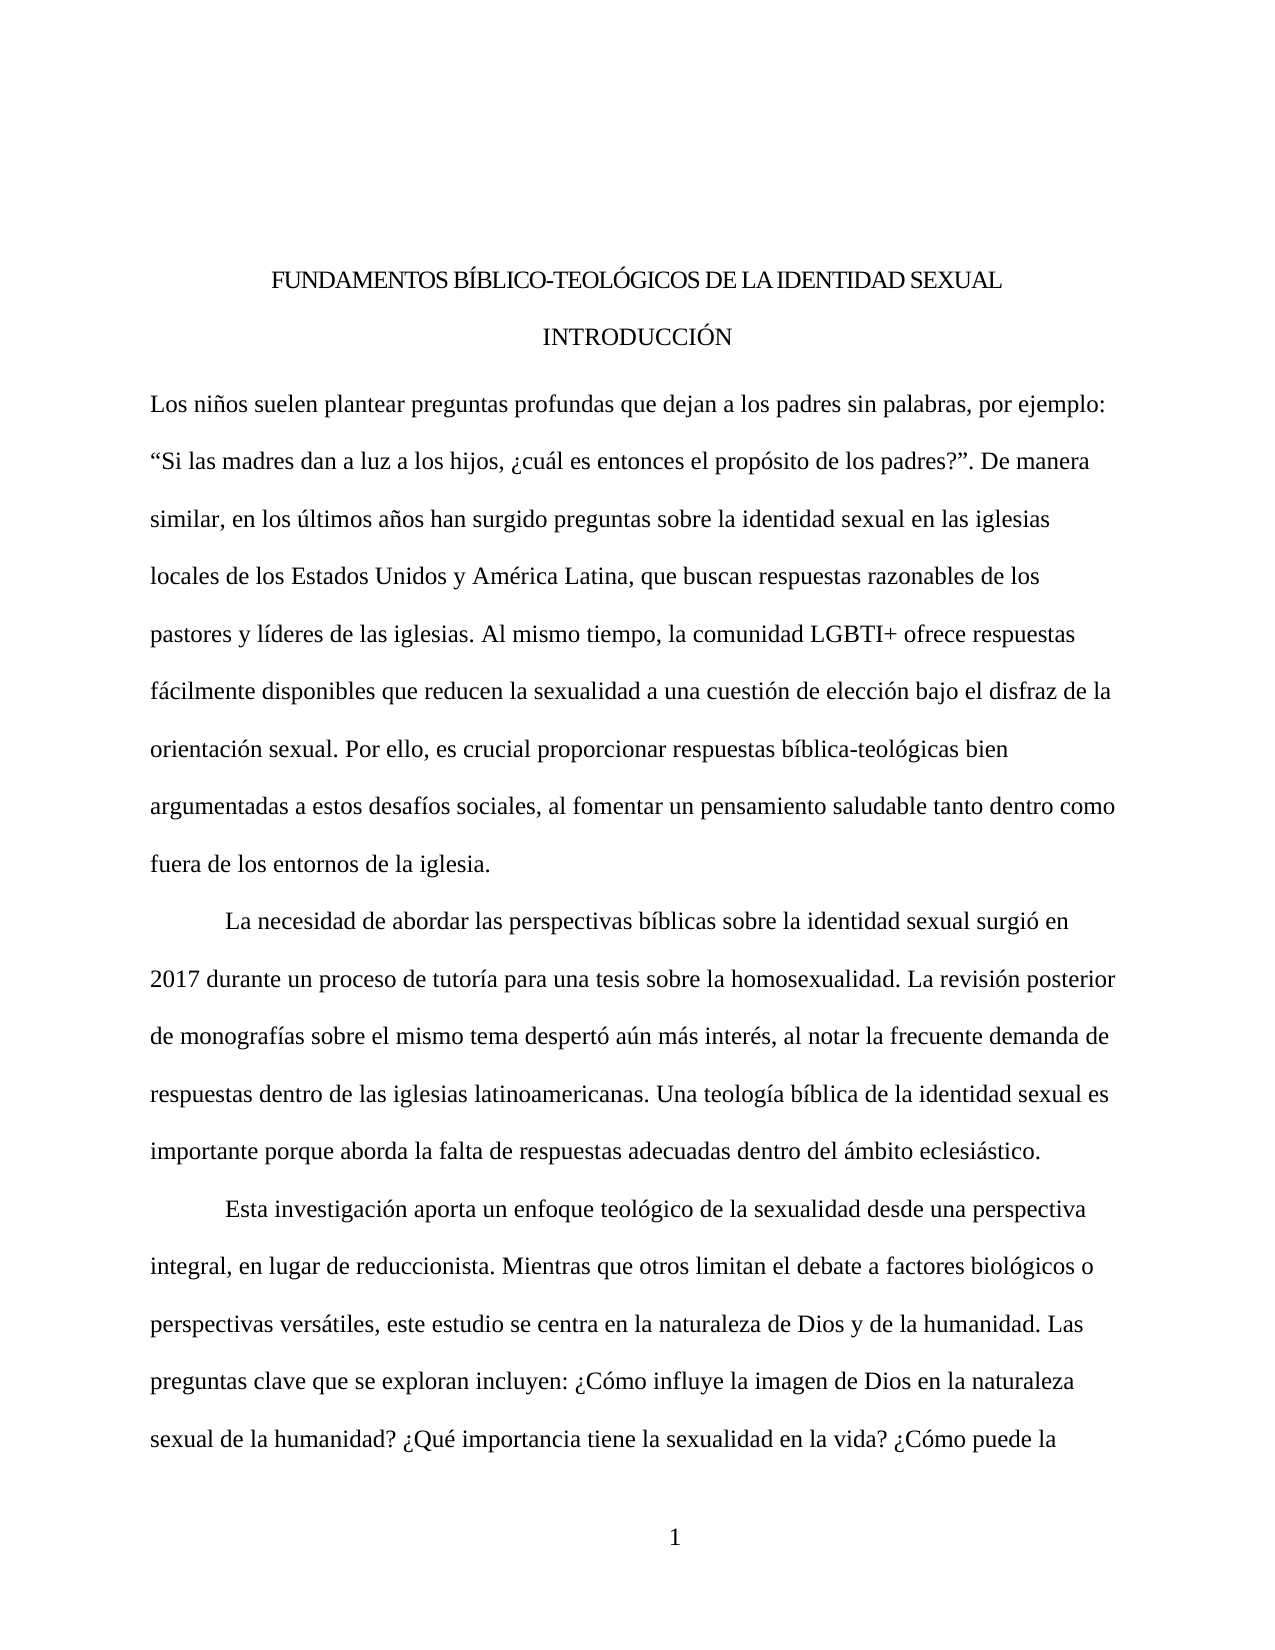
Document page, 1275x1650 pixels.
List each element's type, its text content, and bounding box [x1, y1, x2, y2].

title FUNDAMENTOS BÍBLICO-teológicos DE LA IDENTIDAD SEXUAL [150, 265, 1125, 294]
subtitle INTRODUCCIÓN [150, 322, 1125, 351]
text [150, 1194, 1125, 1452]
text La necesidad de abordar las perspectivas bíblicas sobre la identidad sexual surgió en 2017 durante un proceso de tutoría para una tesis sobre la homosexualidad. La revisión posterior de monografías sobre el mismo tema despertó aún más interés, al notar la frecuente demanda de respuestas dentro de las iglesias latinoamericanas. Una teología bíblica de la identidad sexual es importante porque aborda la falta de respuestas adecuadas dentro del ámbito eclesiástico. [150, 906, 1125, 1165]
text Los niños suelen plantear preguntas profundas que dejan a los padres sin palabras, por ejemplo: “Si las madres dan a luz a los hijos, ¿cuál es entonces el propósito de los padres?”. De manera similar, en los últimos años han surgido preguntas sobre la identidad sexual en las iglesias locales de los Estados Unidos y América Latina, que buscan respuestas razonables de los pastores y líderes de las iglesias. Al mismo tiempo, la comunidad LGBTI+ ofrece respuestas fácilmente disponibles que reducen la sexualidad a una cuestión de elección bajo el disfraz de la orientación sexual. Por ello, es crucial proporcionar respuestas bíblica-teológicas bien argumentadas a estos desafíos sociales, al fomentar un pensamiento saludable tanto dentro como fuera de los entornos de la iglesia. [150, 389, 1125, 877]
